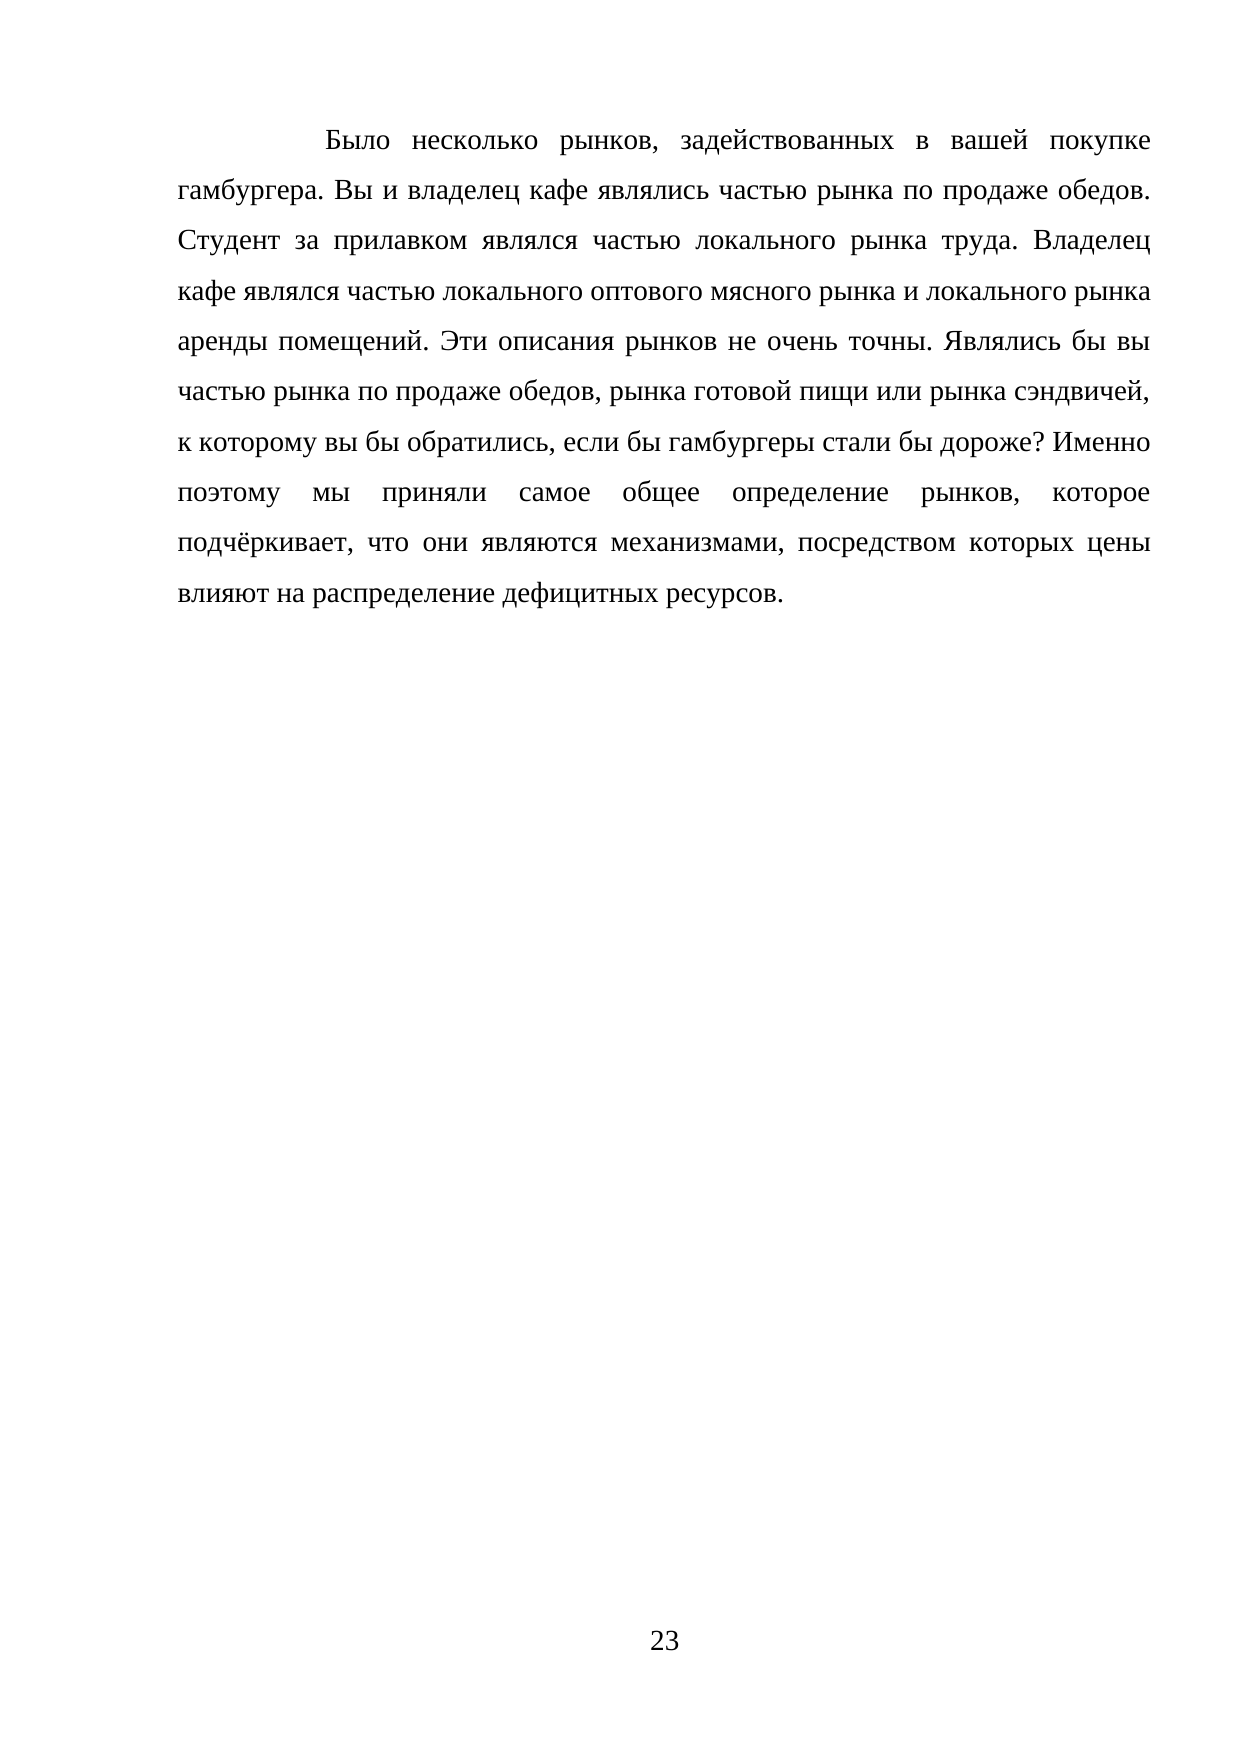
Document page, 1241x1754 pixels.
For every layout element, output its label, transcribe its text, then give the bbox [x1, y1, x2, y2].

text Было несколько рынков, задействованных в вашей покупке гамбургера. Вы и владелец кафе являлись частью рынка по продаже обедов. Студент за прилавком являлся частью локального рынка труда. Владелец кафе являлся частью локального оптового мясного рынка и локального рынка аренды помещений. Эти описания рынков не очень точны. Являлись бы вы частью рынка по продаже обедов, рынка готовой пищи или рынка сэндвичей, к которому вы бы обратились, если бы гамбургеры стали бы дороже? Именно поэтому мы приняли самое общее определение рынков, которое подчёркивает, что они являются механизмами, посредством которых цены влияют на распределение дефицитных ресурсов. [177, 122, 1152, 608]
